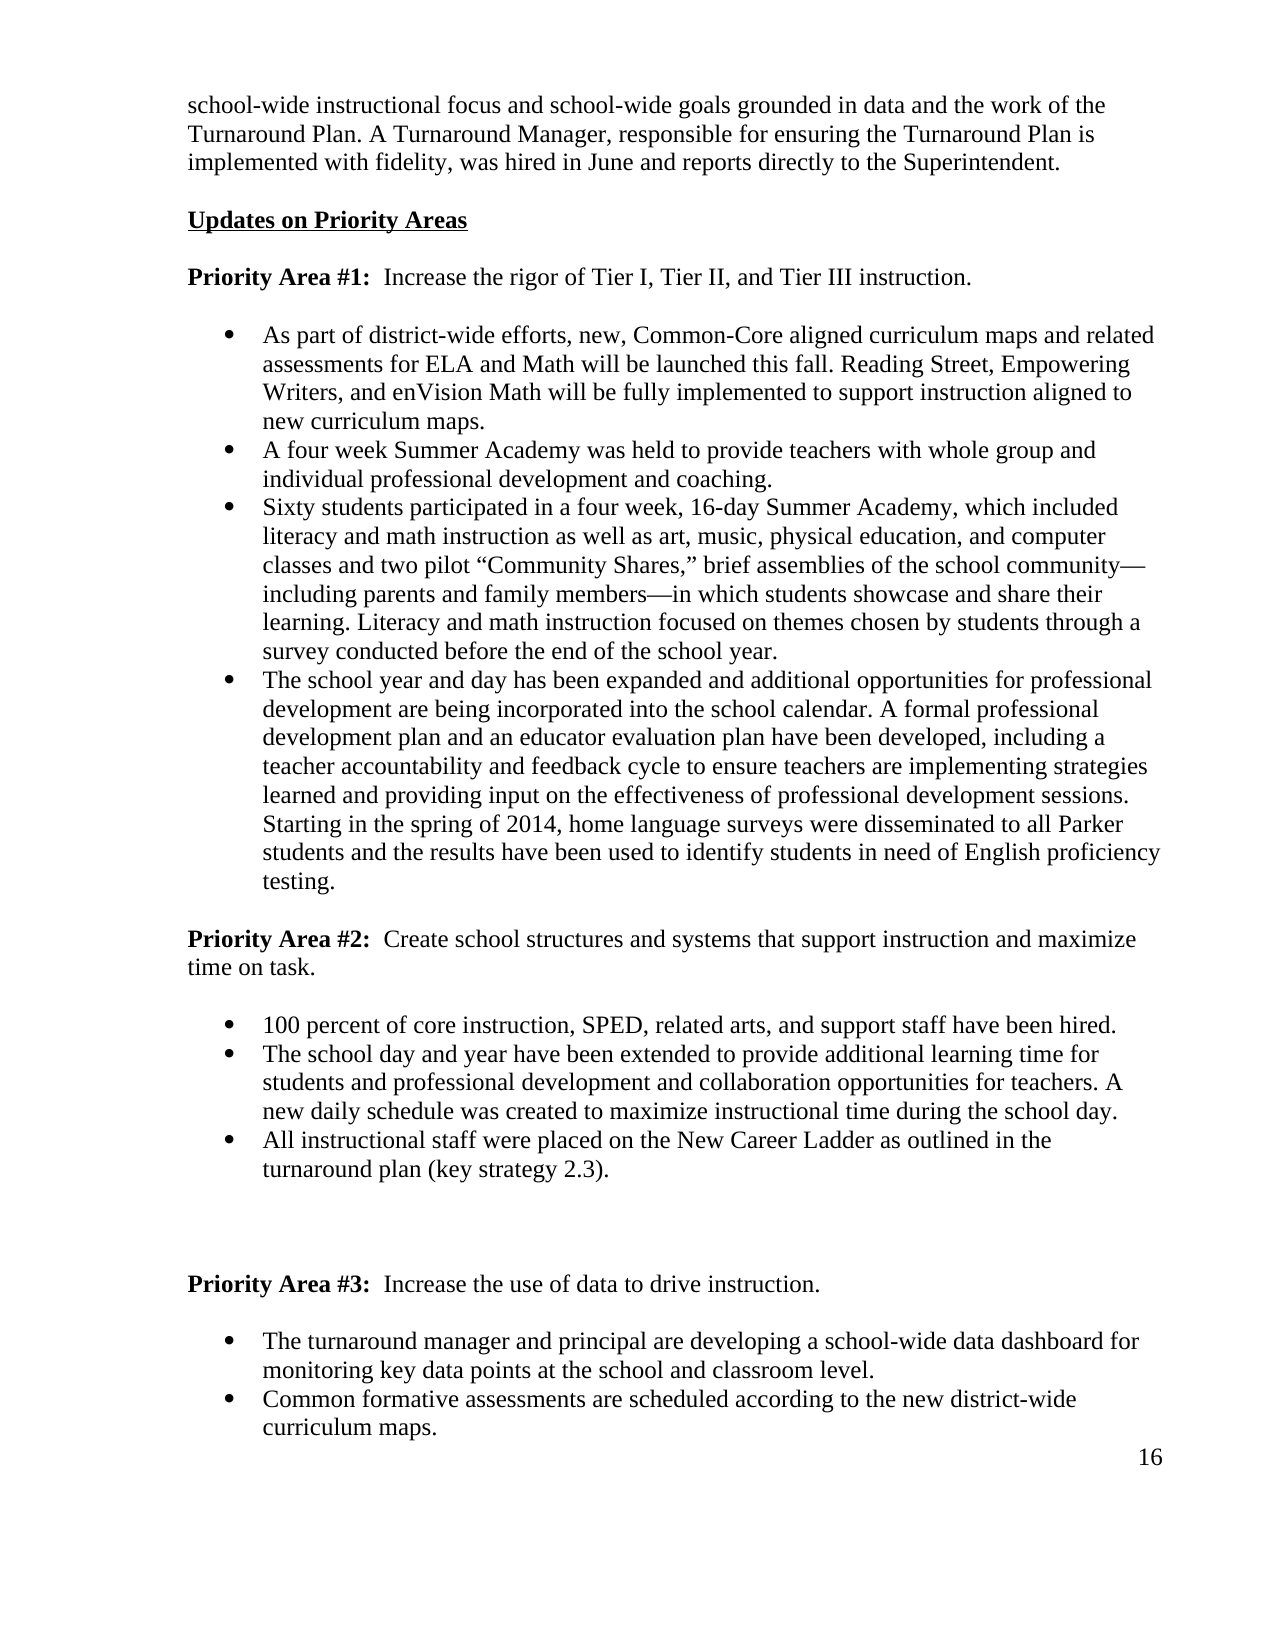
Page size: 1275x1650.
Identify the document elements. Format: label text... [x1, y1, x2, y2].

text Starting in the spring of 2014, home language surveys were disseminated to all Parker students and the results have been used to identify students in need of English proficiency testing. [262, 809, 1162, 895]
list A four week Summer Academy was held to provide teachers with whole group and individual professional development and coaching. [225, 435, 1162, 492]
text Updates on Priority Areas [187, 205, 1162, 234]
text Priority Area #1: Increase the rigor of Tier I, Tier II, and Tier III instruction. [187, 262, 1162, 291]
list The school day and year have been extended to provide additional learning time for students and professional development and collaboration opportunities for teachers. A new daily schedule was created to maximize instructional time during the school day. [225, 1039, 1162, 1125]
list As part of district-wide efforts, new, Common-Core aligned curriculum maps and related assessments for ELA and Math will be launched this fall. Reading Street, Empowering Writers, and enVision Math will be fully implemented to support instruction aligned to new curriculum maps. [225, 320, 1162, 435]
list Common formative assessments are scheduled according to the new district-wide curriculum maps. [225, 1384, 1162, 1441]
list Sixty students participated in a four week, 16-day Summer Academy, which included literacy and math instruction as well as art, music, physical education, and computer classes and two pilot “Community Shares,” brief assemblies of the school community—including parents and family members—in which students showcase and share their learning. Literacy and math instruction focused on themes chosen by students through a survey conducted before the end of the school year. [225, 492, 1162, 665]
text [187, 90, 1162, 176]
text Priority Area #2: Create school structures and systems that support instruction and maximize time on task. [187, 924, 1162, 981]
text Priority Area #3: Increase the use of data to drive instruction. [187, 1269, 1162, 1297]
list The school year and day has been expanded and additional opportunities for professional development are being incorporated into the school calendar. A formal professional development plan and an educator evaluation plan have been developed, including a teacher accountability and feedback cycle to ensure teachers are implementing strategies learned and providing input on the effectiveness of professional development sessions. [225, 665, 1162, 809]
list 100 percent of core instruction, SPED, related arts, and support staff have been hired. [225, 1010, 1162, 1039]
list The turnaround manager and principal are developing a school-wide data dashboard for monitoring key data points at the school and classroom level. [225, 1326, 1162, 1384]
list All instructional staff were placed on the New Career Ladder as outlined in the turnaround plan (key strategy 2.3). [225, 1125, 1162, 1182]
